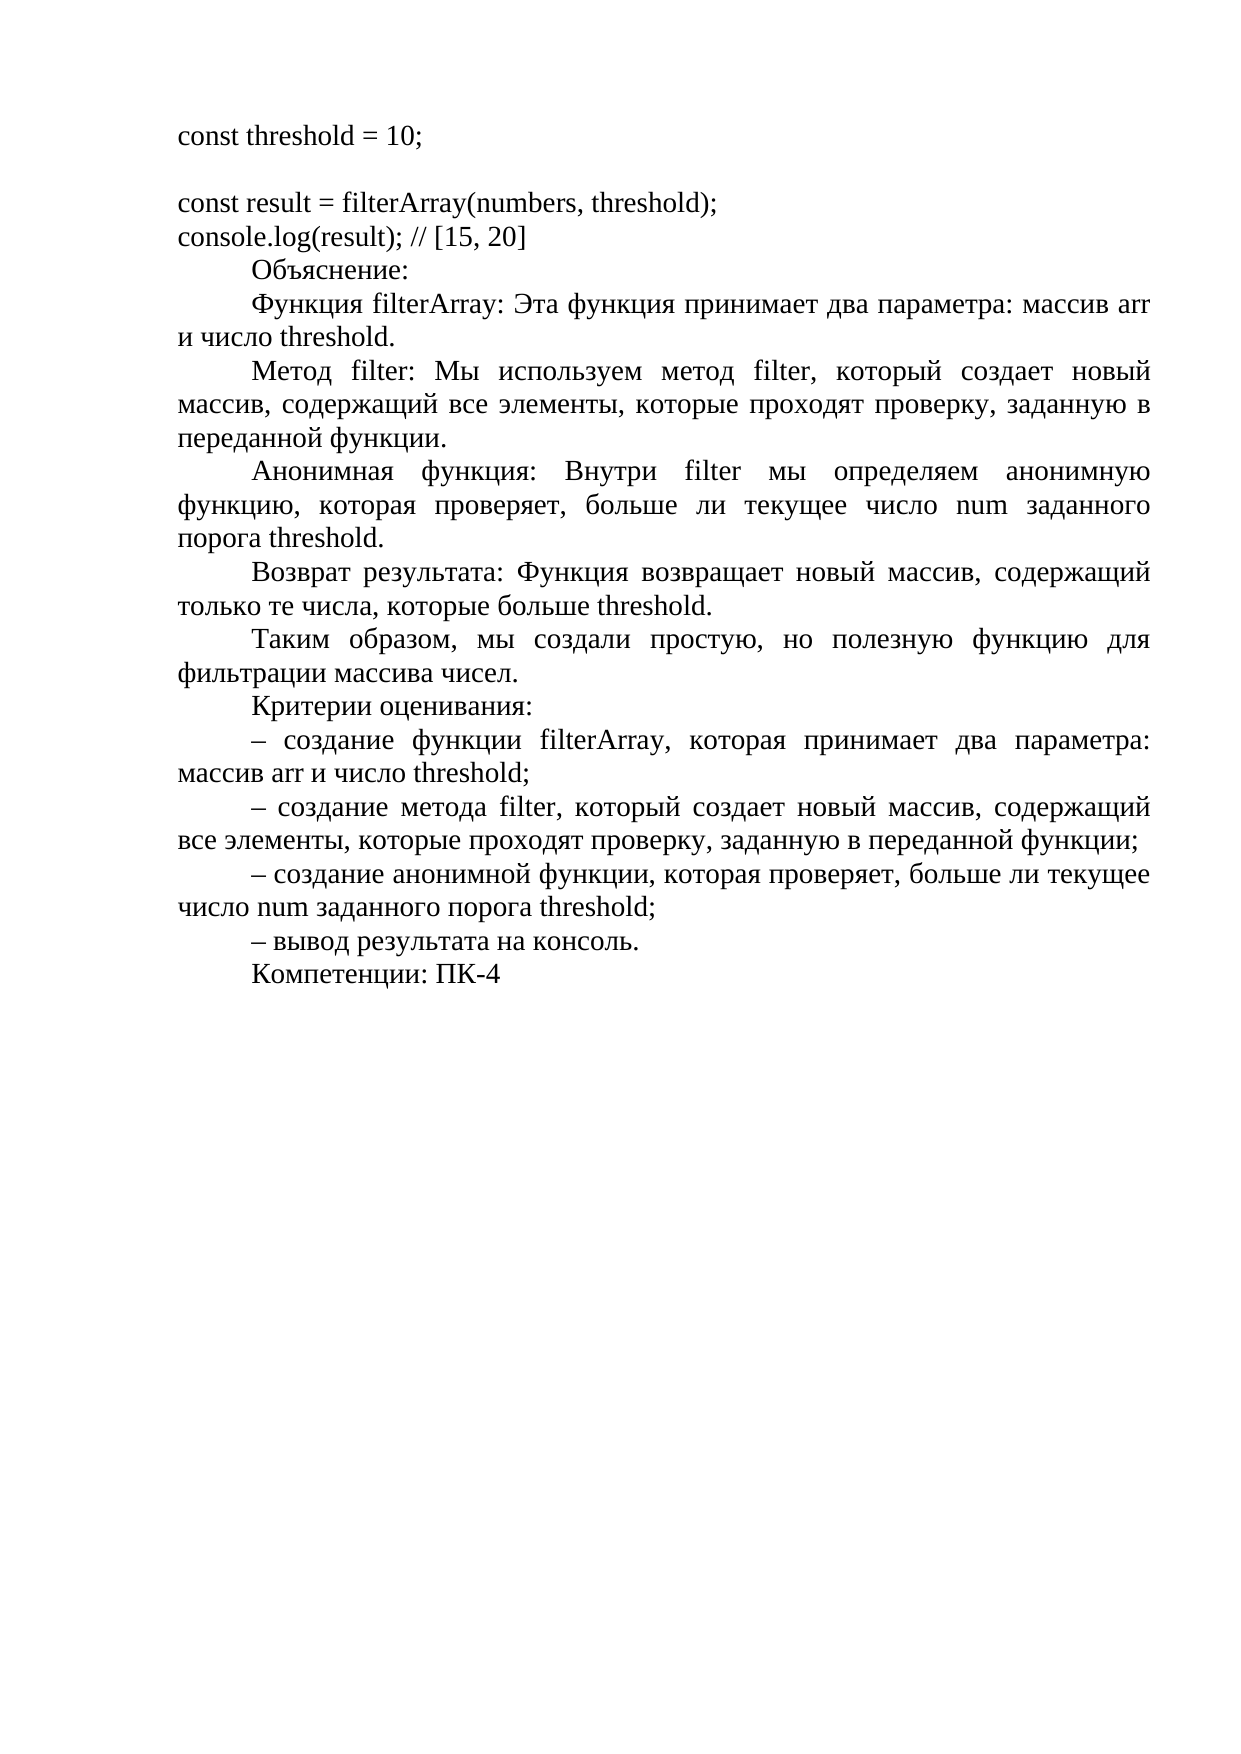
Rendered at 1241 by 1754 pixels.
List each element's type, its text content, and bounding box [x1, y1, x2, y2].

text const threshold = 10; [177, 118, 1152, 152]
text – создание анонимной функции, которая проверяет, больше ли текущее число num заданного порога threshold; [177, 856, 1152, 923]
text Функция filterArray: Эта функция принимает два параметра: массив arr и число threshold. [177, 286, 1152, 353]
text const result = filterArray(numbers, threshold); [177, 185, 1152, 219]
text Метод filter: Мы используем метод filter, который создает новый массив, содержащий все элементы, которые проходят проверку, заданную в переданной функции. [177, 353, 1152, 453]
text – создание функции filterArray, которая принимает два параметра: массив arr и число threshold; [177, 722, 1152, 789]
text Таким образом, мы создали простую, но полезную функцию для фильтрации массива чисел. [177, 621, 1152, 688]
text Компетенции: ПК-4 [177, 957, 1152, 990]
text Критерии оценивания: [177, 688, 1152, 722]
text console.log(result); // [15, 20] [177, 219, 1152, 252]
text – создание метода filter, который создает новый массив, содержащий все элементы, которые проходят проверку, заданную в переданной функции; [177, 789, 1152, 856]
text Возврат результата: Функция возвращает новый массив, содержащий только те числа, которые больше threshold. [177, 554, 1152, 621]
text Объяснение: [177, 252, 1152, 286]
text – вывод результата на консоль. [177, 923, 1152, 957]
text Анонимная функция: Внутри filter мы определяем анонимную функцию, которая проверяет, больше ли текущее число num заданного порога threshold. [177, 453, 1152, 554]
